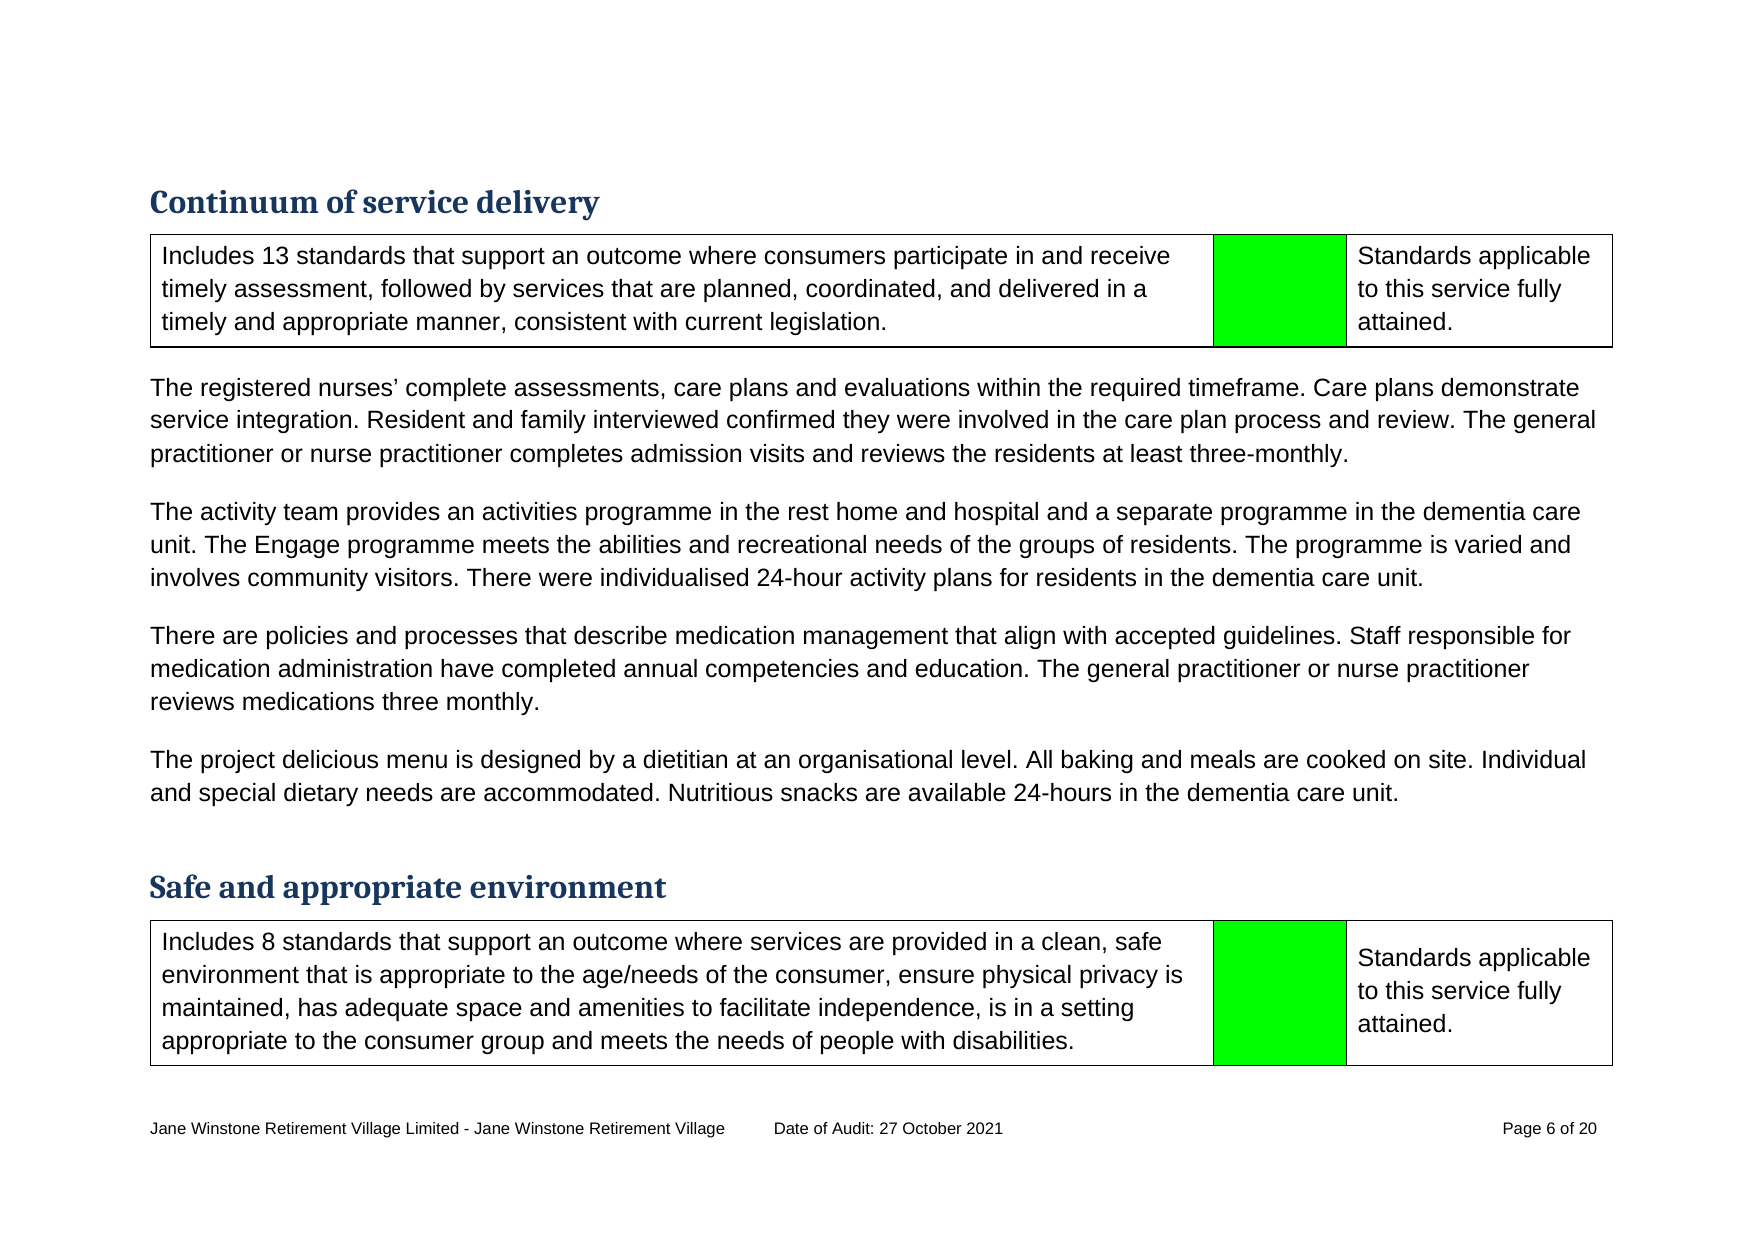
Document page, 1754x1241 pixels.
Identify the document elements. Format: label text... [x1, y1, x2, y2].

table_header Includes 8 standards that support an outcome where services are provided in a clean, safe environment that is appropriate to the age/needs of the consumer, ensure physical privacy is maintained, has adequate space and amenities to facilitate independence, is in a setting appropriate to the consumer group and meets the needs of people with disabilities. [151, 921, 1213, 1065]
text The registered nurses’ complete assessments, care plans and evaluations within the required timeframe. Care plans demonstrate service integration. Resident and family interviewed confirmed they were involved in the care plan process and review. The general practitioner or nurse practitioner completes admission visits and reviews the residents at least three-monthly. [150, 372, 1604, 467]
table_header Standards applicable to this service fully attained. [1347, 921, 1612, 1065]
text There are policies and processes that describe medication management that align with accepted guidelines. Staff responsible for medication administration have completed annual competencies and education. The general practitioner or nurse practitioner reviews medications three monthly. [150, 621, 1604, 715]
table_header [1214, 235, 1346, 346]
table_header Includes 13 standards that support an outcome where consumers participate in and receive timely assessment, followed by services that are planned, coordinated, and delivered in a timely and appropriate manner, consistent with current legislation. [151, 235, 1213, 346]
subtitle Safe and appropriate environment [150, 869, 1604, 907]
text The project delicious menu is designed by a dietitian at an organisational level. All baking and meals are cooked on site. Individual and special dietary needs are accommodated. Nutritious snacks are available 24-hours in the dementia care unit. [150, 745, 1604, 806]
table_header [1214, 921, 1346, 1065]
table_header Standards applicable to this service fully attained. [1347, 235, 1612, 346]
subtitle Continuum of service delivery [150, 183, 1604, 221]
text The activity team provides an activities programme in the rest home and hospital and a separate programme in the dementia care unit. The Engage programme meets the abilities and recreational needs of the groups of residents. The programme is varied and involves community visitors. There were individualised 24-hour activity plans for residents in the dementia care unit. [150, 497, 1604, 591]
